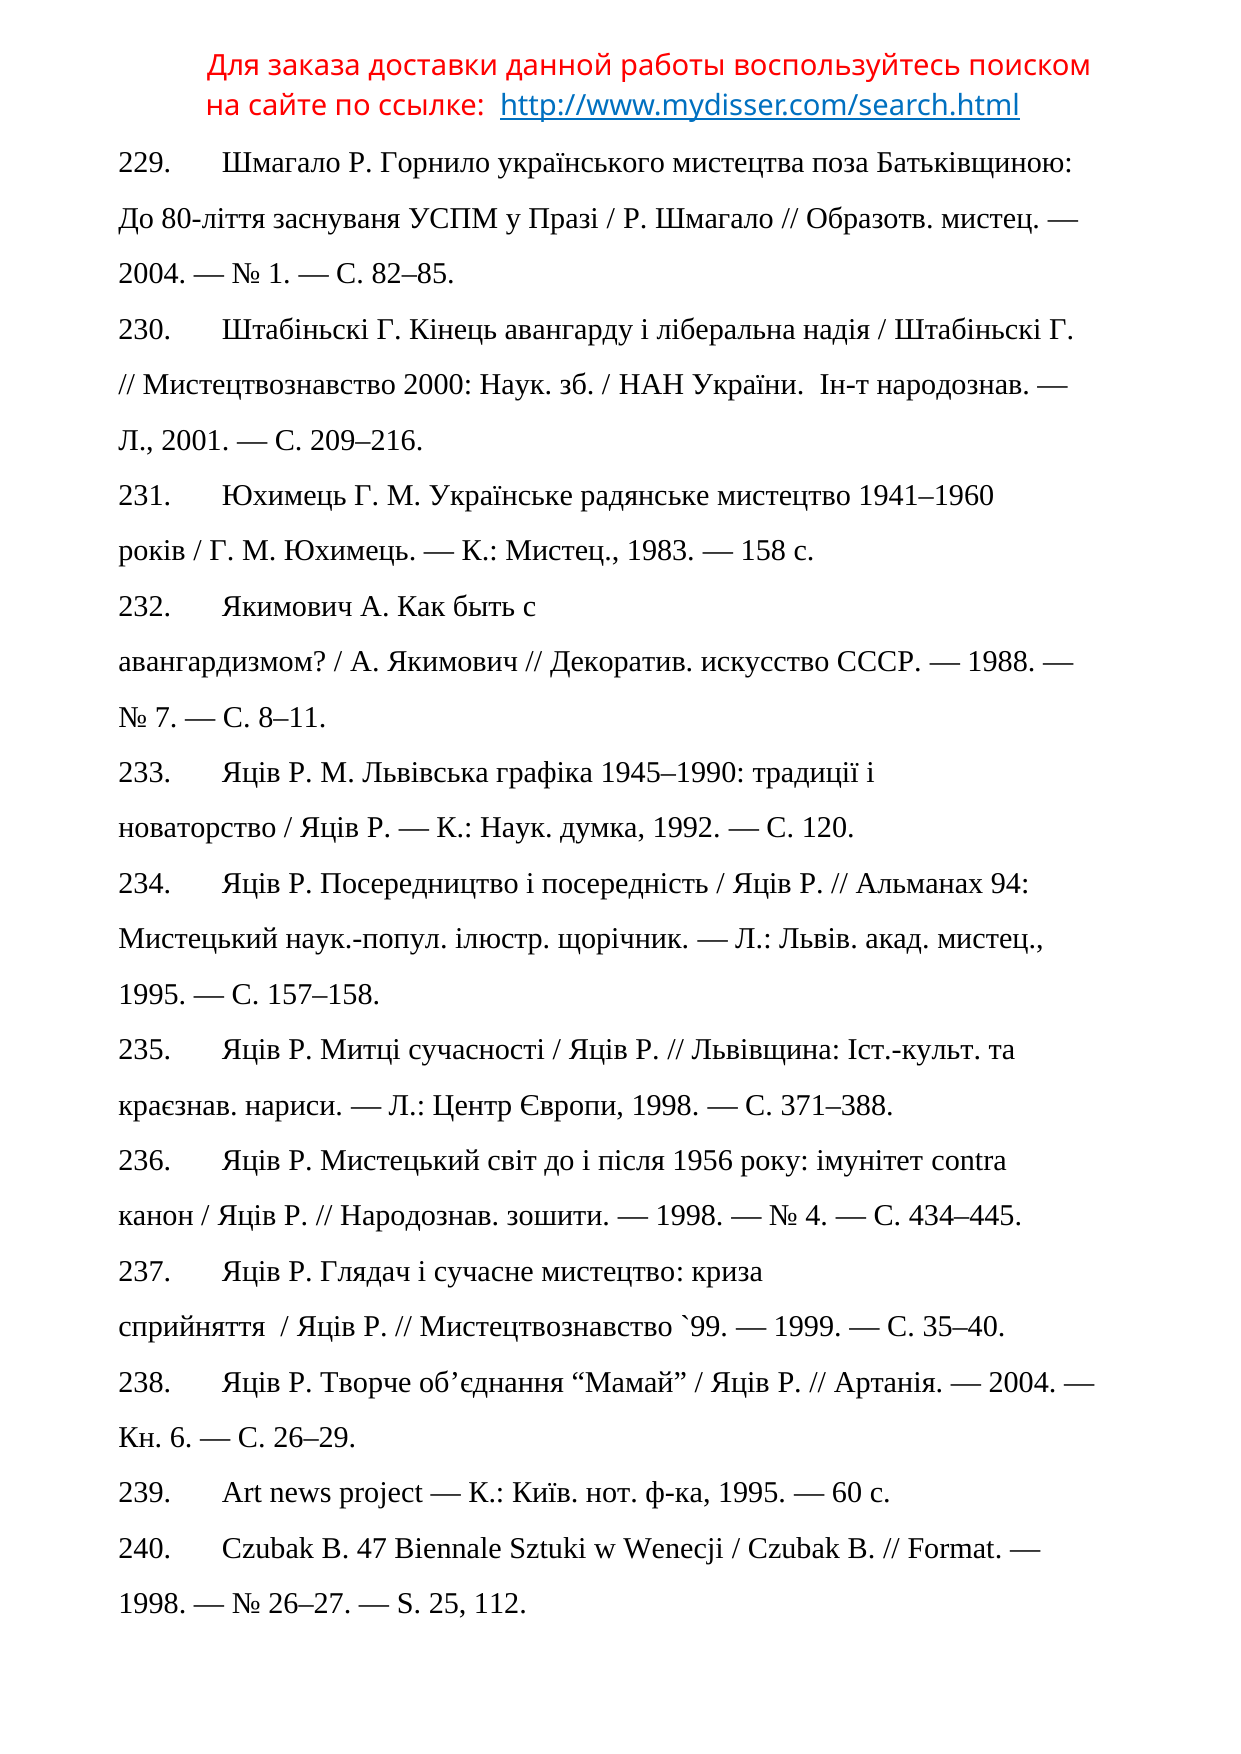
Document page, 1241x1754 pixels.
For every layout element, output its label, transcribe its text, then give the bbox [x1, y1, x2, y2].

list Яців Р. Творче об’єднання “Мамай” / Яців Р. // Артанія. — 2004. — Кн. 6. — С. 26–29. [118, 1364, 1107, 1454]
list Яців Р. Глядач і сучасне мистецтво: криза сприйняття / Яців Р. // Мистецтвознавство `99. — 1999. — С. 35–40. [118, 1253, 1107, 1343]
list Якимович А. Как быть с авангардизмом? / А. Якимович // Декоратив. искусство СССР. — 1988. — № 7. — С. 8–11. [118, 588, 1107, 733]
list Art news project — К.: Київ. нот. ф-ка, 1995. — 60 с. [118, 1474, 1107, 1509]
list Czubak B. 47 Biennale Sztuki w Wenecji / Czubak B. // Format. — 1998. — № 26–27. — S. 25, 112. [118, 1530, 1107, 1620]
list Штабіньскі Г. Кінець авангарду і ліберальна надія / Штабіньскі Г. // Мистецтвознавство 2000: Наук. зб. / НАН України. Ін-т народознав. — Л., 2001. — С. 209–216. [118, 311, 1107, 456]
list Шмагало Р. Горнило українського мистецтва поза Батьківщиною: До 80-ліття заснуваня УСПМ у Празі / Р. Шмагало // Образотв. мистец. — 2004. — № 1. — С. 82–85. [118, 144, 1107, 290]
list Яців Р. Мистецький світ до і після 1956 року: імунітет contra канон / Яців Р. // Народознав. зошити. — 1998. — № 4. — С. 434–445. [118, 1142, 1107, 1232]
list Юхимець Г. М. Українське радянське мистецтво 1941–1960 років / Г. М. Юхимець. — К.: Мистец., 1983. — 158 с. [118, 477, 1107, 567]
list Яців Р. Посередництво і посередність / Яців Р. // Альманах 94: Мистецький наук.-попул. ілюстр. щорічник. — Л.: Львів. акад. мистец., 1995. — С. 157–158. [118, 865, 1107, 1011]
list Яців Р. М. Львівська графіка 1945–1990: традиції і новаторство / Яців Р. — К.: Наук. думка, 1992. — С. 120. [118, 754, 1107, 844]
list Яців Р. Митці сучасності / Яців Р. // Львівщина: Іст.-культ. та краєзнав. нариси. — Л.: Центр Європи, 1998. — С. 371–388. [118, 1031, 1107, 1121]
